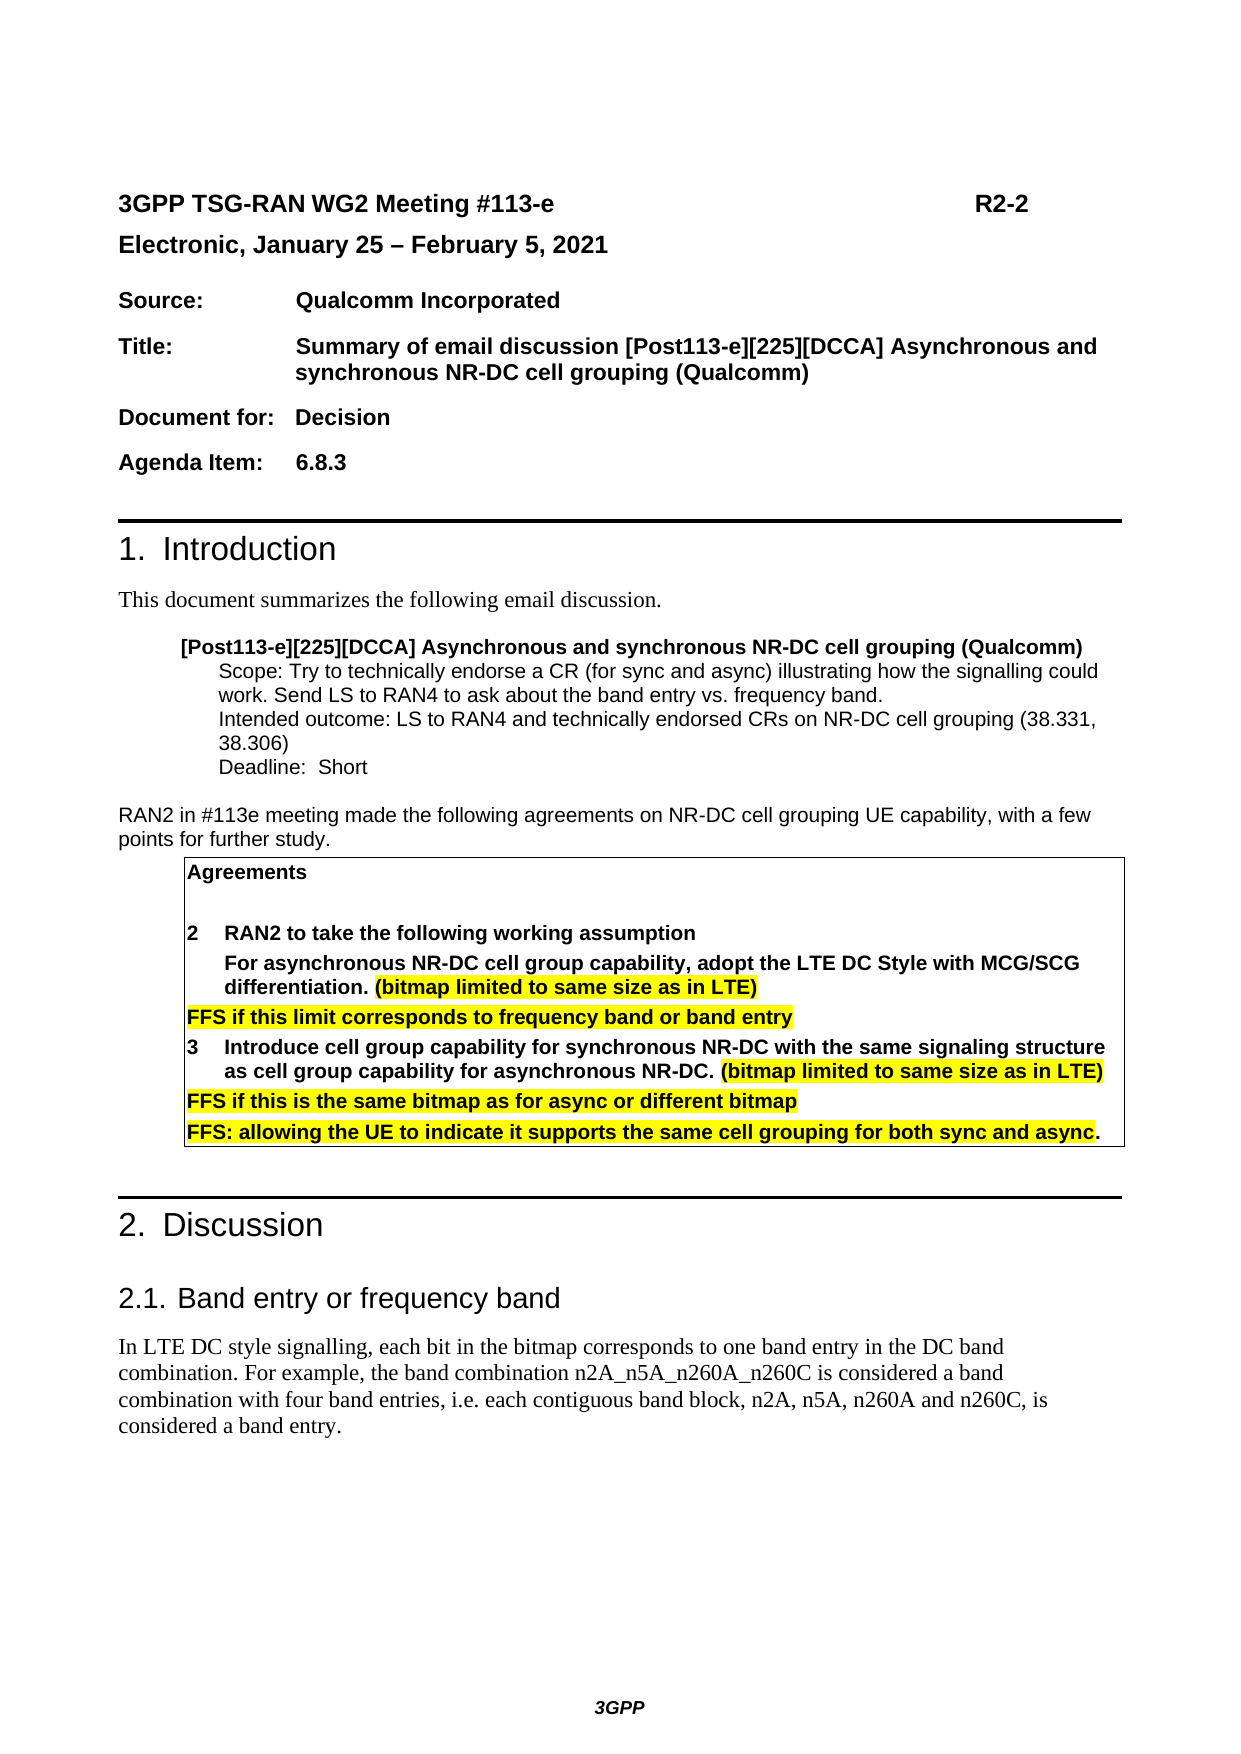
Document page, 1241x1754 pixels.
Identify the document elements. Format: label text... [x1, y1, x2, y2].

text This document summarizes the following email discussion. [118, 586, 1122, 612]
list FFS: allowing the UE to indicate it supports the same cell grouping for both sync and async. [185, 1116, 1124, 1146]
text RAN2 in #113e meeting made the following agreements on NR-DC cell grouping UE capability, with a few points for further study. [118, 803, 1122, 851]
text Agenda Item: 6.8.3 [118, 449, 1122, 476]
text Document for: Decision [118, 404, 1122, 430]
text Intended outcome: LS to RAN4 and technically endorsed CRs on NR-DC cell grouping (38.331, 38.306) [181, 707, 1122, 755]
text Source: Qualcomm Incorporated [118, 287, 1122, 314]
list FFS if this is the same bitmap as for async or different bitmap [185, 1086, 1124, 1113]
text [Post113-e][225][DCCA] Asynchronous and synchronous NR-DC cell grouping (Qualcomm) [181, 635, 1122, 659]
text 3GPP TSG-RAN WG2 Meeting #113-e R2-210xxxx [118, 189, 991, 217]
text Deadline: Short [181, 755, 1122, 779]
text Electronic, January 25 – February 5, 2021 [118, 230, 991, 259]
list Agreements [185, 858, 1124, 884]
list FFS if this limit corresponds to frequency band or band entry [185, 1002, 1124, 1029]
text In LTE DC style signalling, each bit in the bitmap corresponds to one band entry in the DC band combination. For example, the band combination n2A_n5A_n260A_n260C is considered a band combination with four band entries, i.e. each contiguous band block, n2A, n5A, n260A and n260C, is considered a band entry. [118, 1333, 1122, 1438]
text Title: Summary of email discussion [Post113-e][225][DCCA] Asynchronous and synchronous NR-DC cell grouping (Qualcomm) [118, 333, 1122, 385]
subtitle Band entry or frequency band [118, 1281, 1122, 1314]
text Scope: Try to technically endorse a CR (for sync and async) illustrating how the signalling could work. Send LS to RAN4 to ask about the band entry vs. frequency band. [181, 659, 1122, 707]
list 3 Introduce cell group capability for synchronous NR-DC with the same signaling structure as cell group capability for asynchronous NR-DC. (bitmap limited to same size as in LTE) [185, 1032, 1124, 1083]
list For asynchronous NR-DC cell group capability, adopt the LTE DC Style with MCG/SCG differentiation. (bitmap limited to same size as in LTE) [185, 948, 1124, 999]
subtitle Discussion [118, 1199, 1122, 1243]
list 2 RAN2 to take the following working assumption [185, 917, 1124, 944]
subtitle Introduction [118, 523, 1122, 567]
